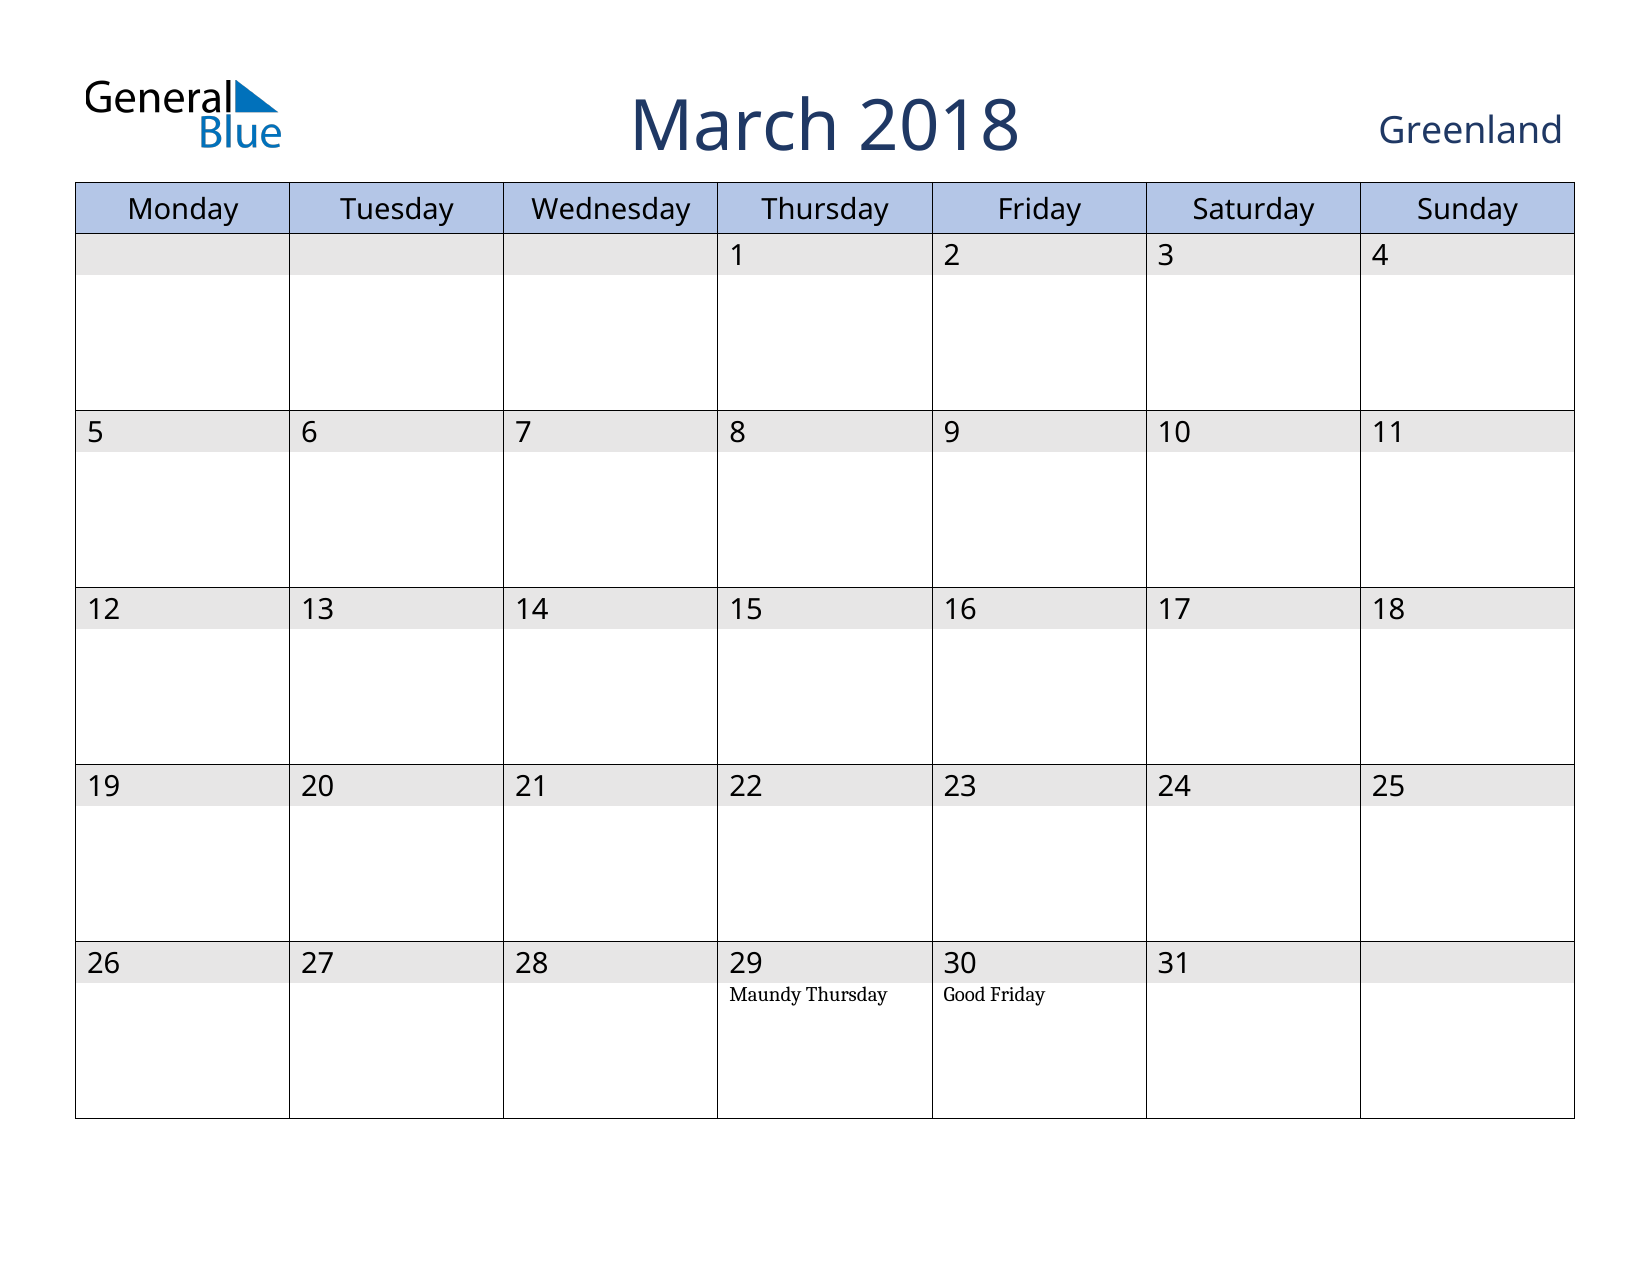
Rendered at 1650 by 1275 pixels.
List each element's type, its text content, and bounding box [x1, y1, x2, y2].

table_cell 2 [933, 234, 1146, 275]
table_cell [1147, 452, 1360, 587]
table_cell 13 [290, 588, 503, 629]
table_cell 1 [718, 234, 932, 275]
table_cell Monday [76, 183, 289, 233]
table_cell 10 [1147, 411, 1360, 452]
table_cell [76, 806, 289, 941]
table_cell [76, 234, 289, 275]
table_cell [718, 629, 932, 764]
table_cell [1361, 275, 1574, 410]
table_header [76, 75, 503, 182]
table_cell 24 [1147, 765, 1360, 806]
table_cell 16 [933, 588, 1146, 629]
table_cell 3 [1147, 234, 1360, 275]
table_header Greenland [1146, 75, 1574, 182]
table_cell [1361, 806, 1574, 941]
table_cell [1361, 942, 1574, 983]
table_cell 17 [1147, 588, 1360, 629]
table_cell Good Friday [933, 983, 1146, 1118]
table_cell [504, 275, 717, 410]
table_cell [290, 629, 503, 764]
table_header March 2018 [504, 75, 1146, 182]
table_cell [290, 452, 503, 587]
table_cell Tuesday [290, 183, 503, 233]
table_cell [933, 629, 1146, 764]
table_cell [1147, 275, 1360, 410]
table_cell 22 [718, 765, 932, 806]
table_cell 12 [76, 588, 289, 629]
table_cell Saturday [1147, 183, 1360, 233]
table_cell 5 [76, 411, 289, 452]
table_cell [1147, 629, 1360, 764]
table_cell [290, 234, 503, 275]
table_cell Thursday [718, 183, 932, 233]
table_cell [290, 983, 503, 1118]
table_cell [933, 806, 1146, 941]
table_cell 9 [933, 411, 1146, 452]
table_cell [1361, 629, 1574, 764]
picture [86, 80, 281, 148]
table_cell 26 [76, 942, 289, 983]
table_cell [76, 629, 289, 764]
table_cell 27 [290, 942, 503, 983]
table_cell [76, 452, 289, 587]
table_cell [504, 234, 717, 275]
table_cell [718, 275, 932, 410]
table_cell Maundy Thursday [718, 983, 932, 1118]
table_cell [1361, 452, 1574, 587]
table_cell 23 [933, 765, 1146, 806]
table_cell 18 [1361, 588, 1574, 629]
table_cell [933, 275, 1146, 410]
table_cell 7 [504, 411, 717, 452]
table_cell [718, 452, 932, 587]
table_cell 21 [504, 765, 717, 806]
table_cell [76, 275, 289, 410]
table_cell 14 [504, 588, 717, 629]
table_cell 25 [1361, 765, 1574, 806]
table_cell [290, 806, 503, 941]
table_cell 31 [1147, 942, 1360, 983]
table_cell [504, 983, 717, 1118]
table_cell [1147, 983, 1360, 1118]
table_cell 6 [290, 411, 503, 452]
table_cell 15 [718, 588, 932, 629]
table_cell Wednesday [504, 183, 717, 233]
table_cell 8 [718, 411, 932, 452]
table_cell Friday [933, 183, 1146, 233]
table_cell 29 [718, 942, 932, 983]
table_cell [76, 983, 289, 1118]
table_cell 20 [290, 765, 503, 806]
table_cell Sunday [1361, 183, 1574, 233]
table_cell [718, 806, 932, 941]
table_cell [504, 629, 717, 764]
table_cell [290, 275, 503, 410]
table_cell [504, 452, 717, 587]
table_cell [1361, 983, 1574, 1118]
table_cell 11 [1361, 411, 1574, 452]
table_cell 28 [504, 942, 717, 983]
table_cell [504, 806, 717, 941]
table_cell [1147, 806, 1360, 941]
table_cell 4 [1361, 234, 1574, 275]
table_cell 30 [933, 942, 1146, 983]
table_cell [933, 452, 1146, 587]
table_cell 19 [76, 765, 289, 806]
